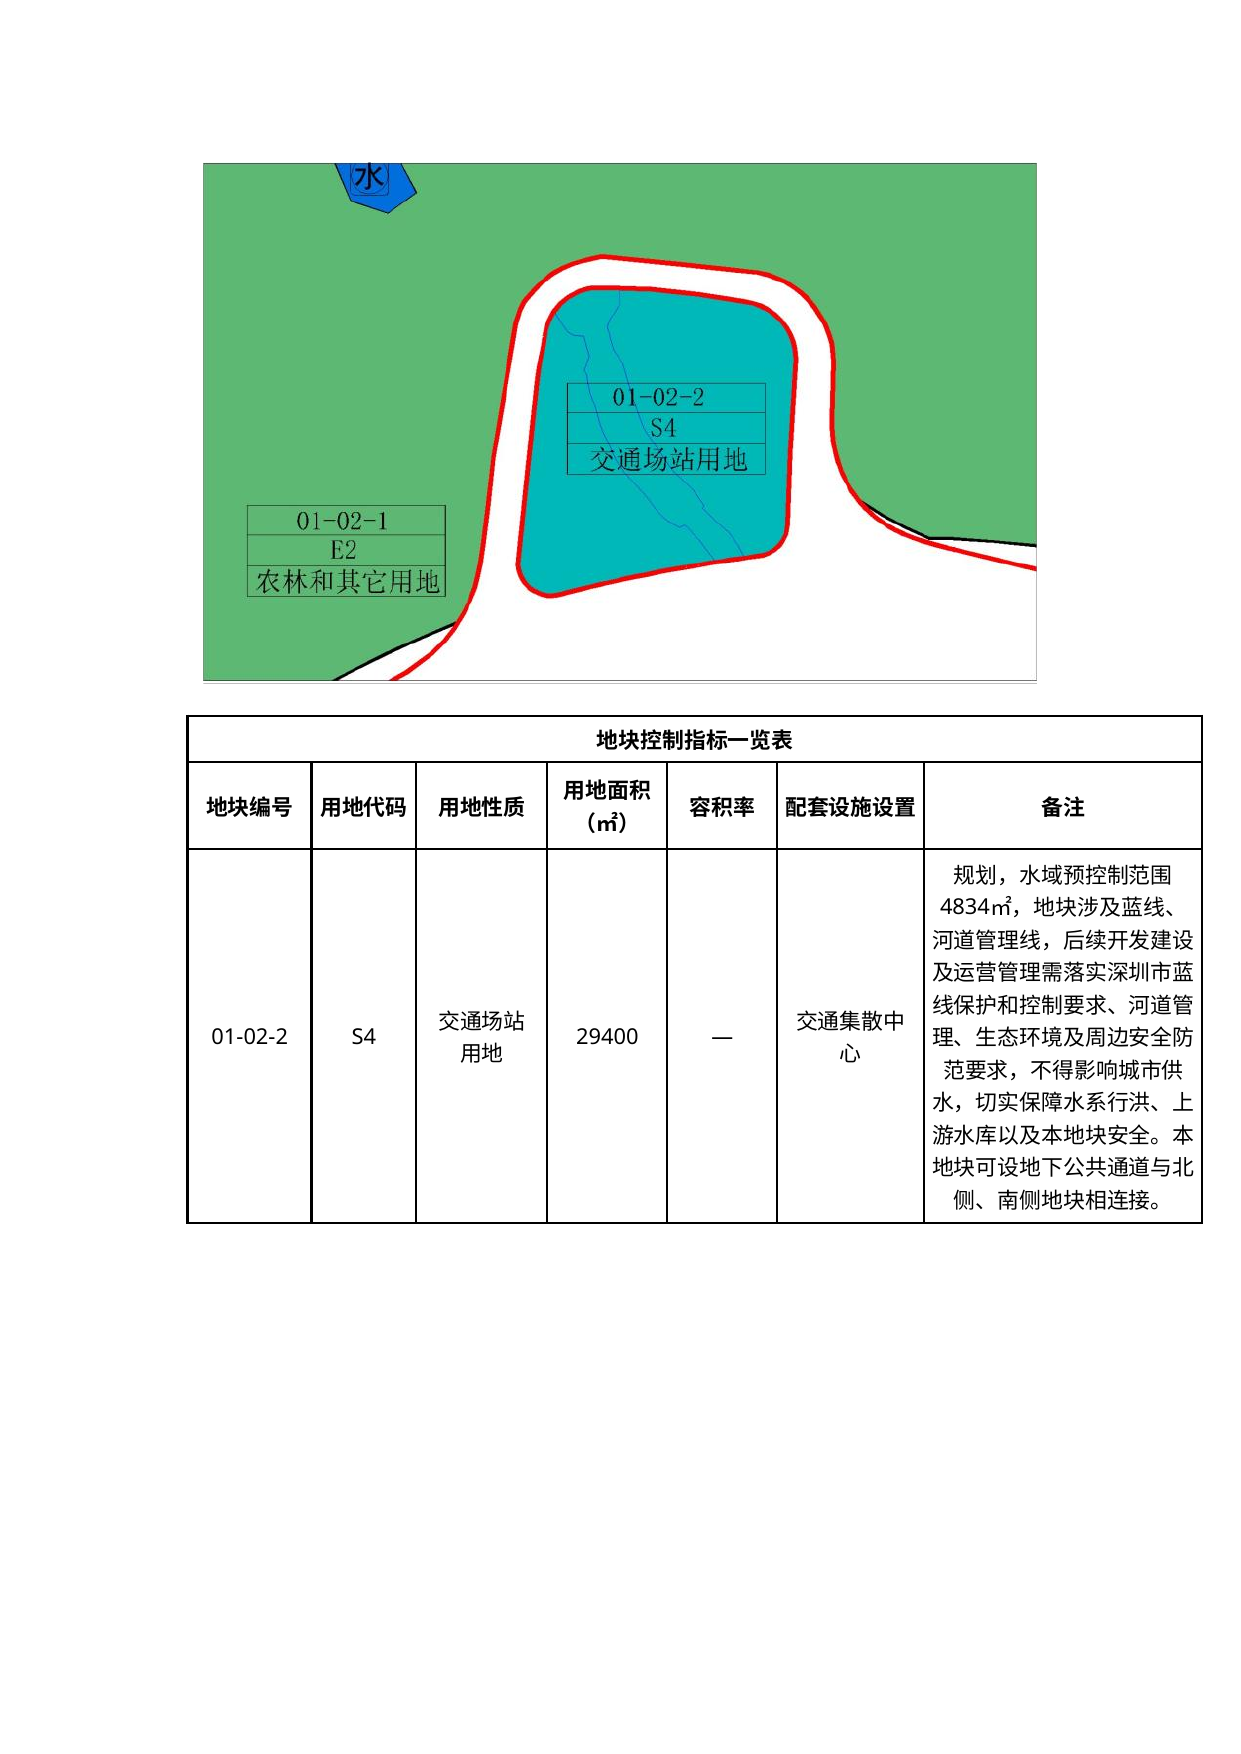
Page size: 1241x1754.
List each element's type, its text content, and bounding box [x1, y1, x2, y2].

picture [203, 162, 1037, 684]
table_header 地块控制指标一览表 [189, 717, 1201, 761]
table_cell 用地面积 （㎡） [548, 763, 666, 848]
table_cell 地块编号 [189, 763, 310, 848]
table_cell 配套设施设置 [778, 763, 923, 848]
table_cell 29400 [548, 850, 666, 1222]
table_cell 规划，水域预控制范围4834㎡，地块涉及蓝线、河道管理线，后续开发建设及运营管理需落实深圳市蓝线保护和控制要求、河道管理、生态环境及周边安全防范要求，不得影响城市供水，切实保障水系行洪、上游水库以及本地块安全。本地块可设地下公共通道与北侧、南侧地块相连接。 [925, 850, 1201, 1222]
table_cell 01-02-2 [189, 850, 310, 1222]
table_cell 交通场站用地 [417, 850, 546, 1222]
table_cell S4 [313, 850, 415, 1222]
table_cell 容积率 [668, 763, 776, 848]
table_cell 用地代码 [313, 763, 415, 848]
table_cell 用地性质 [417, 763, 546, 848]
table_cell — [668, 850, 776, 1222]
table_cell 交通集散中心 [778, 850, 923, 1222]
table_cell 备注 [925, 763, 1201, 848]
